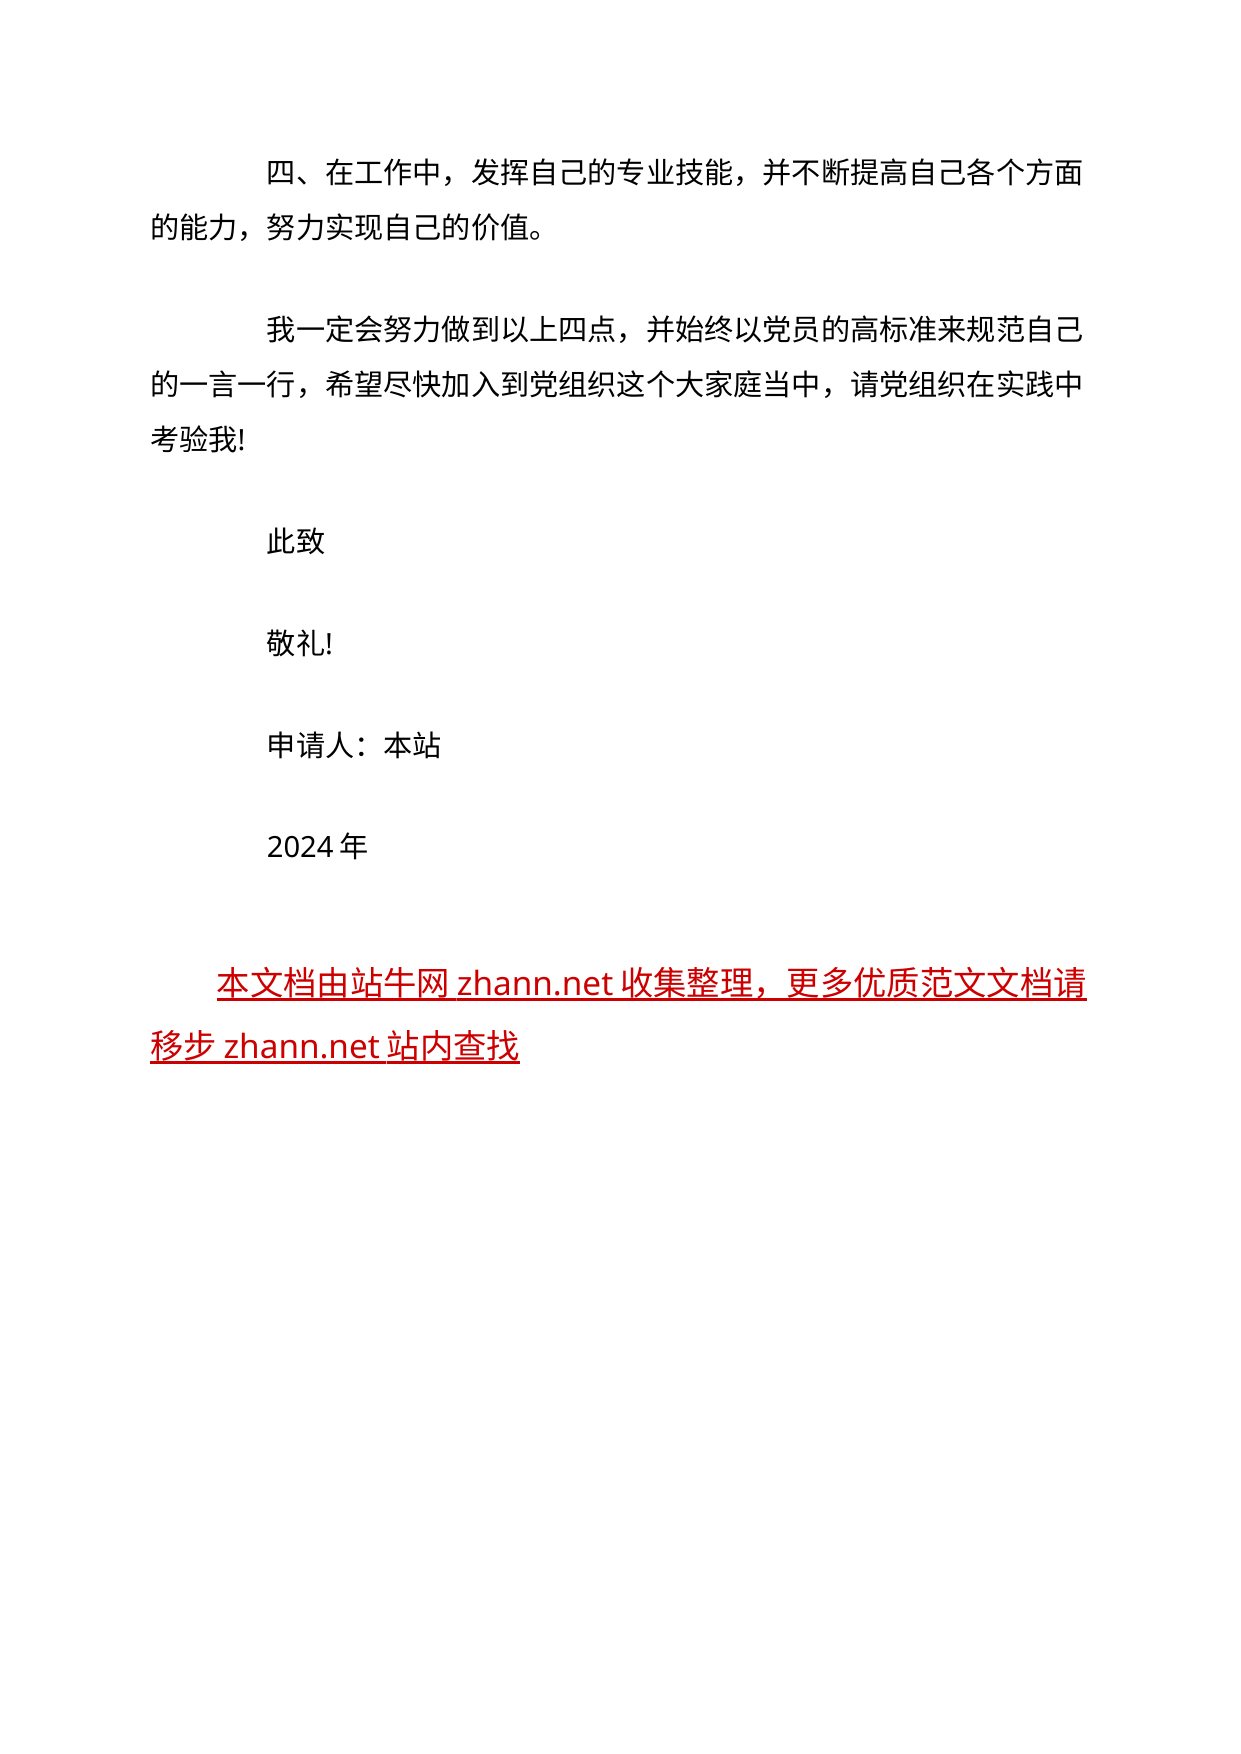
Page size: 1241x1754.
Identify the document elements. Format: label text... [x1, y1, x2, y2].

text 此致 [150, 518, 1090, 561]
text 2024年 [150, 824, 1090, 866]
text 敬礼! [150, 620, 1090, 663]
text 本文档由站牛网zhann.net收集整理，更多优质范文文档请移步zhann.net站内查找 [150, 957, 1090, 1068]
text 四、在工作中，发挥自己的专业技能，并不断提高自己各个方面的能力，努力实现自己的价值。 [150, 150, 1090, 247]
text 申请人：本站 [150, 722, 1090, 764]
text 我一定会努力做到以上四点，并始终以党员的高标准来规范自己的一言一行，希望尽快加入到党组织这个大家庭当中，请党组织在实践中考验我! [150, 307, 1090, 459]
